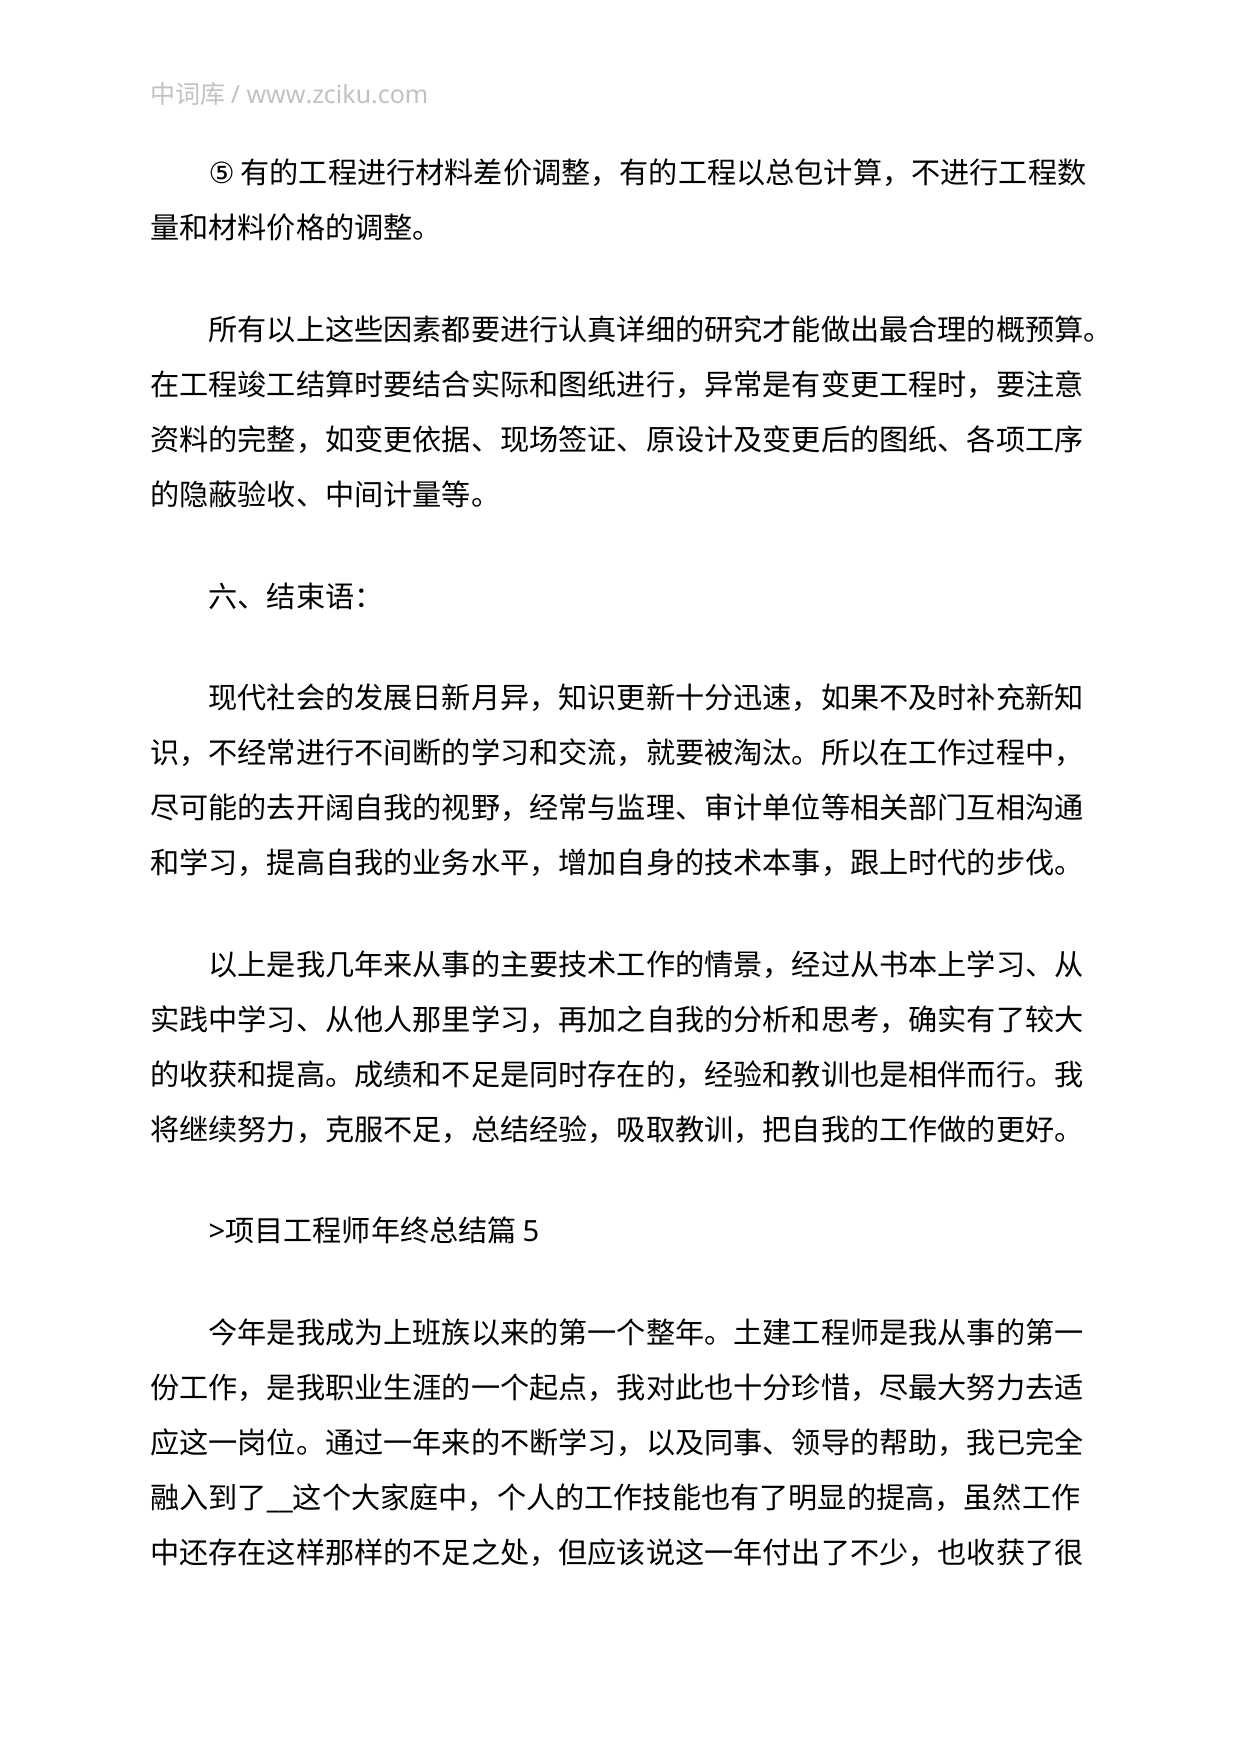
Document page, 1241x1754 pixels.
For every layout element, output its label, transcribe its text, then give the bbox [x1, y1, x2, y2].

text 所有以上这些因素都要进行认真详细的研究才能做出最合理的概预算。在工程竣工结算时要结合实际和图纸进行，异常是有变更工程时，要注意资料的完整，如变更依据、现场签证、原设计及变更后的图纸、各项工序的隐蔽验收、中间计量等。 [150, 307, 1090, 514]
text ⑤有的工程进行材料差价调整，有的工程以总包计算，不进行工程数量和材料价格的调整。 [150, 150, 1090, 247]
text >项目工程师年终总结篇5 [150, 1208, 1090, 1250]
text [150, 1310, 1090, 1572]
text 六、结束语： [150, 573, 1090, 616]
text 以上是我几年来从事的主要技术工作的情景，经过从书本上学习、从实践中学习、从他人那里学习，再加之自我的分析和思考，确实有了较大的收获和提高。成绩和不足是同时存在的，经验和教训也是相伴而行。我将继续努力，克服不足，总结经验，吸取教训，把自我的工作做的更好。 [150, 941, 1090, 1148]
text 现代社会的发展日新月异，知识更新十分迅速，如果不及时补充新知识，不经常进行不间断的学习和交流，就要被淘汰。所以在工作过程中，尽可能的去开阔自我的视野，经常与监理、审计单位等相关部门互相沟通和学习，提高自我的业务水平，增加自身的技术本事，跟上时代的步伐。 [150, 675, 1090, 882]
